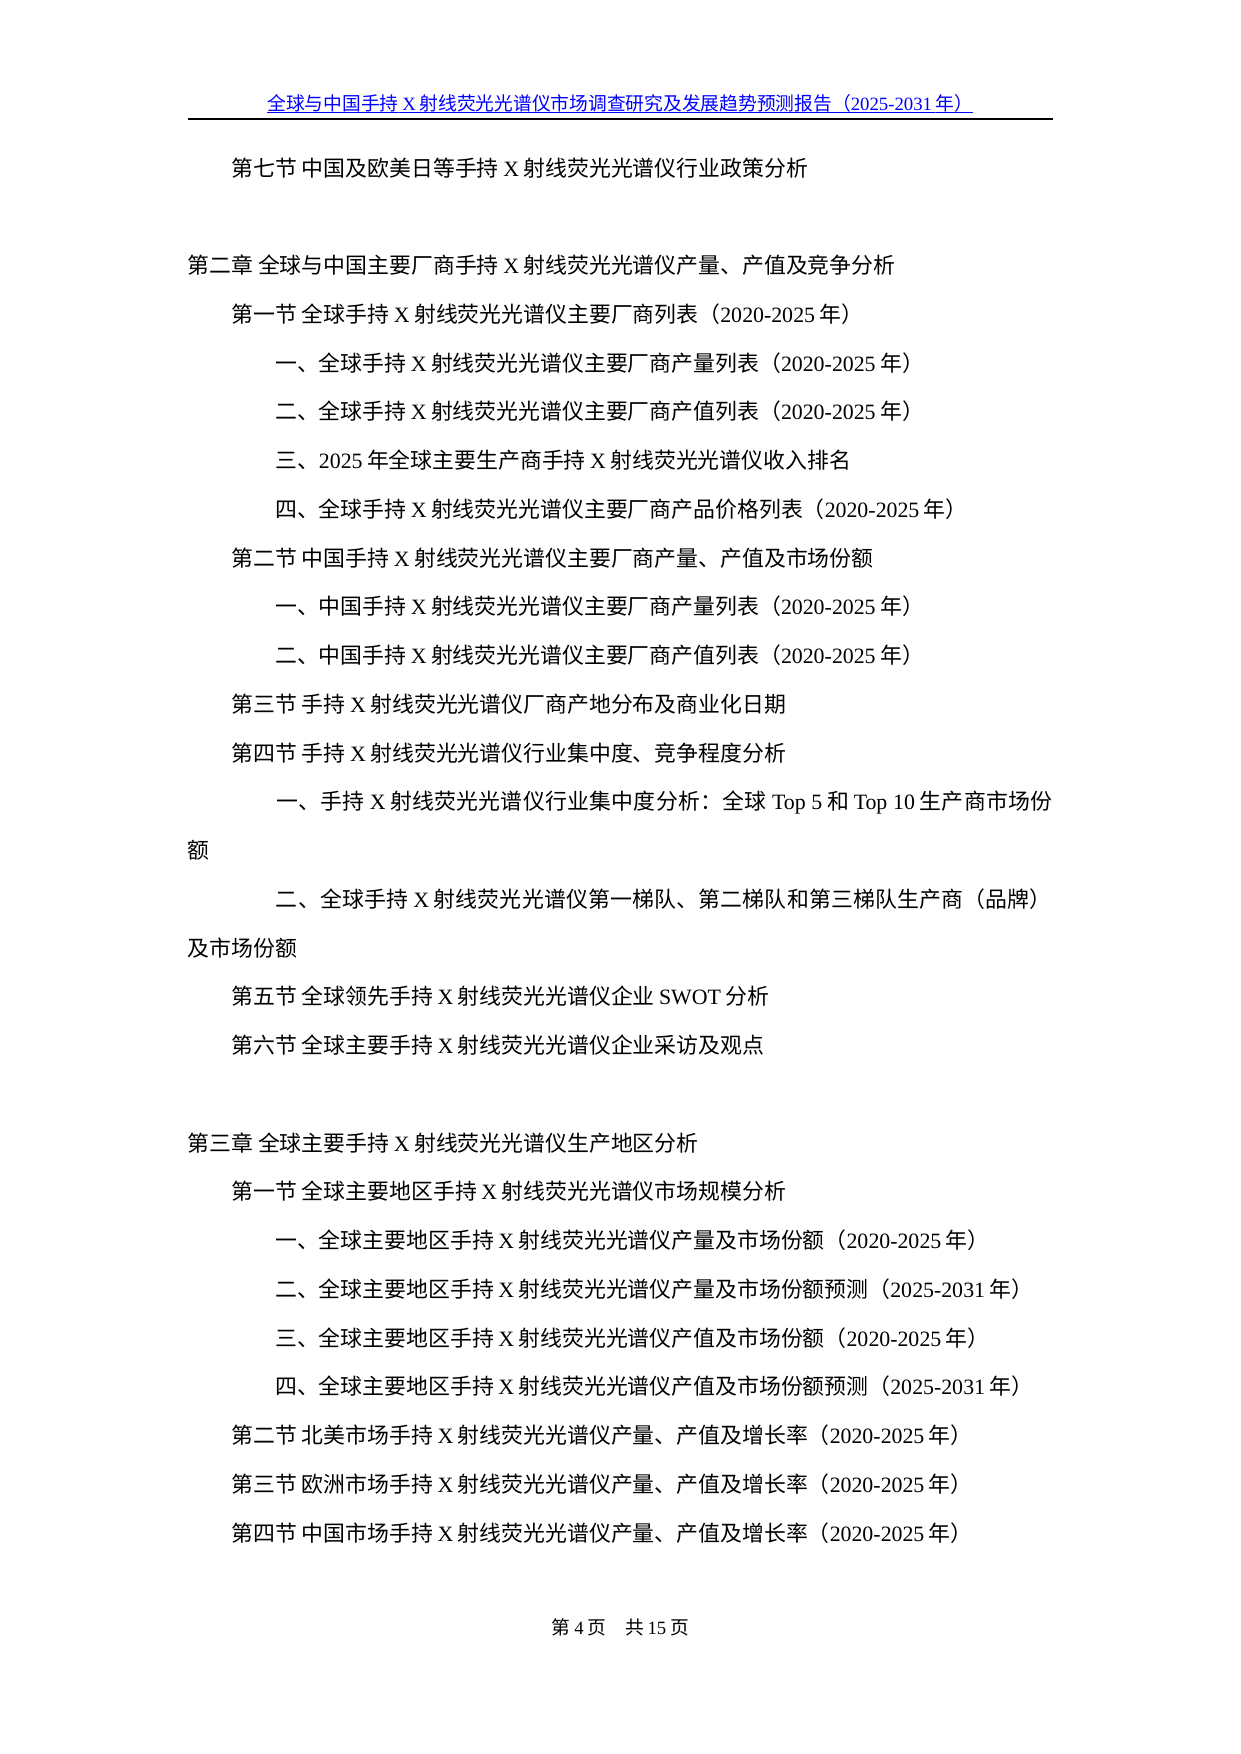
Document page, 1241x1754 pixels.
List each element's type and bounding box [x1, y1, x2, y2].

text [187, 150, 1053, 1548]
